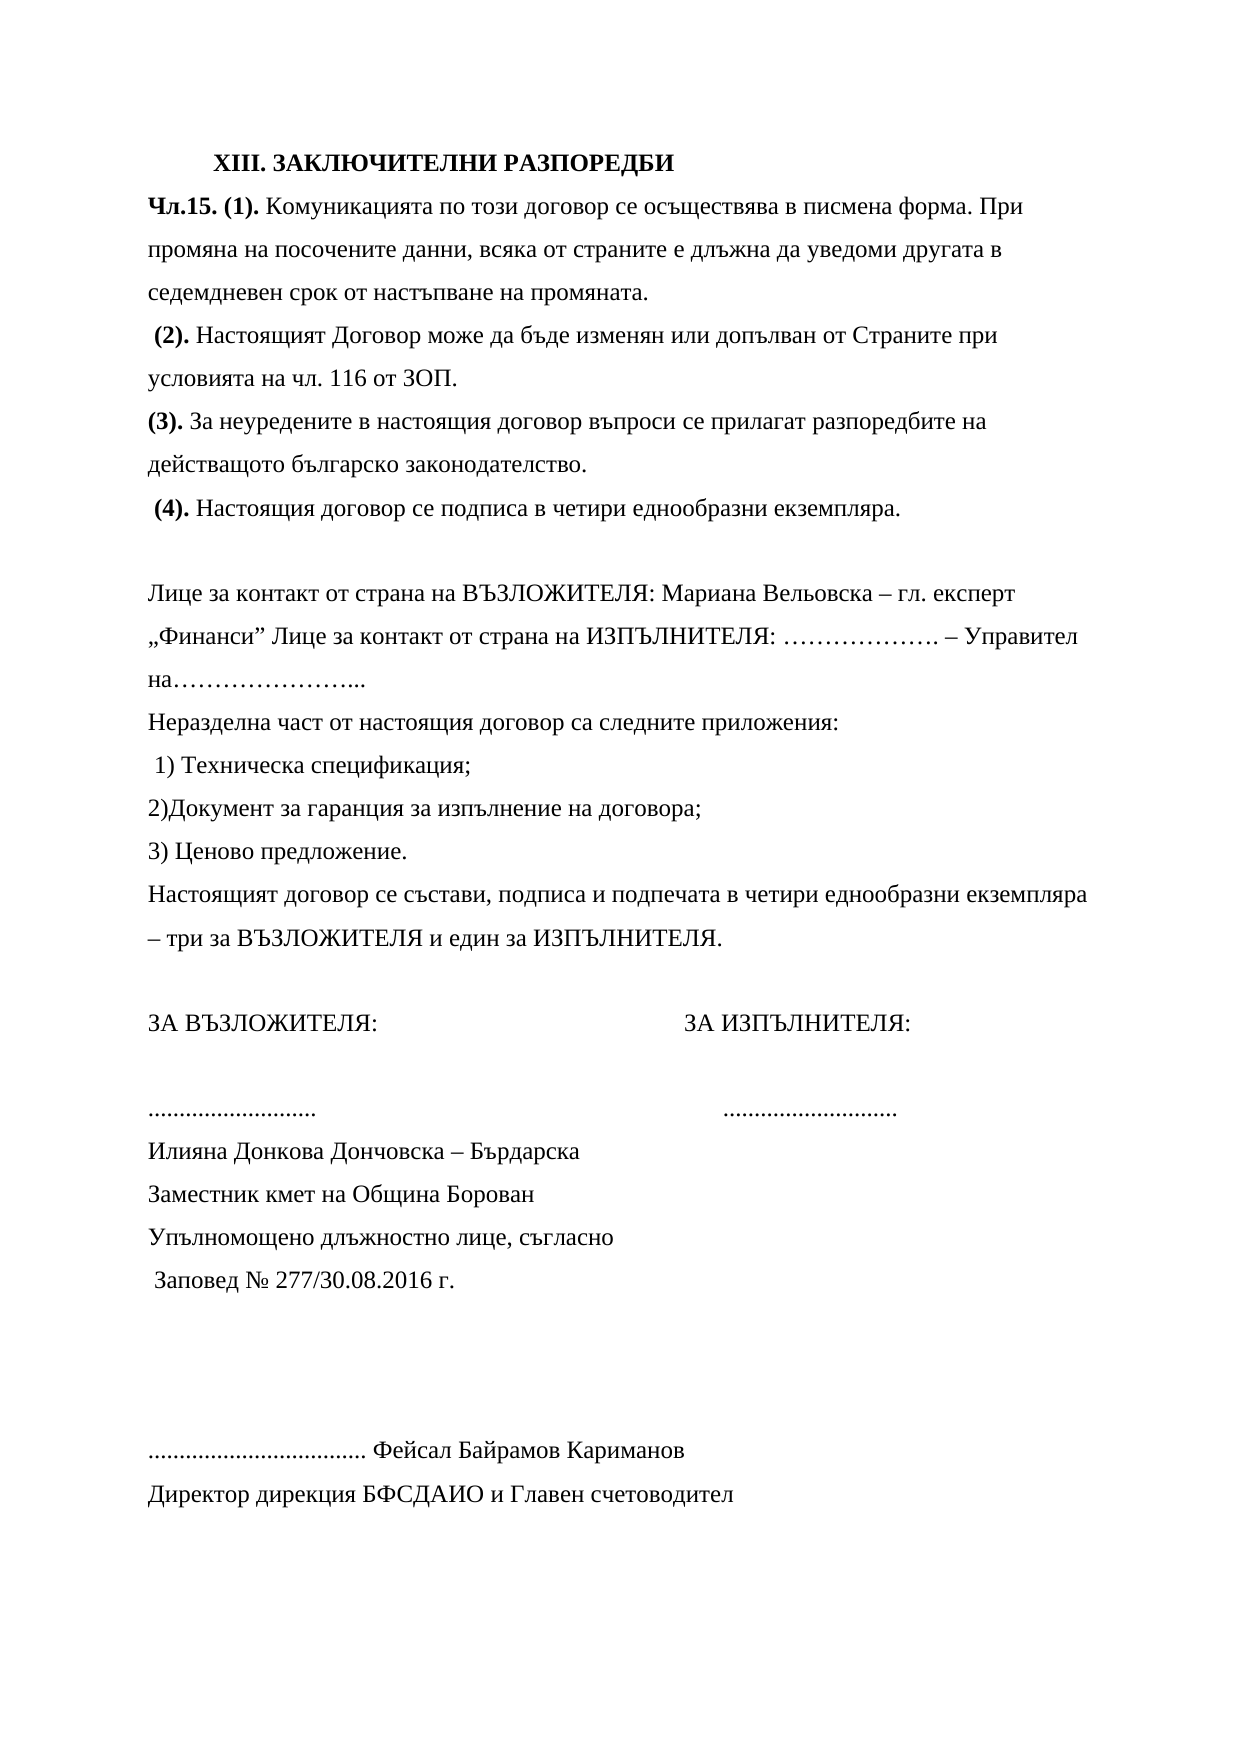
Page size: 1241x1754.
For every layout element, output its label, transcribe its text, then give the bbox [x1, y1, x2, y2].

text (3). За неуредените в настоящия договор въпроси се прилагат разпоредбите на действащото българско законодателство. [148, 406, 1093, 478]
text Заповед № 277/30.08.2016 г. [148, 1265, 1093, 1294]
text Лице за контакт от страна на ВЪЗЛОЖИТЕЛЯ: Мариана Вельовска – гл. експерт „Финанси” Лице за контакт от страна на ИЗПЪЛНИТЕЛЯ: ………………. – Управител на…………………... [148, 578, 1093, 693]
text Настоящият договор се състави, подписа и подпечата в четири еднообразни екземпляра – три за ВЪЗЛОЖИТЕЛЯ и един за ИЗПЪЛНИТЕЛЯ. [148, 879, 1093, 951]
text Илияна Донкова Дончовска – Бърдарска [148, 1136, 1093, 1165]
text (4). Настоящия договор се подписа в четири еднообразни екземпляра. [148, 493, 1093, 521]
text Директор дирекция БФСДАИО и Главен счетоводител [148, 1479, 1093, 1507]
text (2). Настоящият Договор може да бъде изменян или допълван от Страните при условията на чл. 116 от ЗОП. [148, 320, 1093, 392]
text Неразделна част от настоящия договор са следните приложения: [148, 707, 1093, 736]
text Заместник кмет на Община Борован [148, 1179, 1093, 1208]
text Упълномощено длъжностно лице, съгласно [148, 1222, 1093, 1251]
text 3) Ценово предложение. [148, 836, 1093, 865]
text Чл.15. (1). Комуникацията по този договор се осъществява в писмена форма. При промяна на посочените данни, всяка от страните е длъжна да уведоми другата в седемдневен срок от настъпване на промяната. [148, 191, 1093, 306]
text ЗА ВЪЗЛОЖИТЕЛЯ: ЗА ИЗПЪЛНИТЕЛЯ: [148, 1008, 1093, 1037]
text ........................... ............................ [148, 1093, 1093, 1122]
text XIIІ. ЗАКЛЮЧИТЕЛНИ РАЗПОРЕДБИ [148, 148, 1093, 176]
text 2)Документ за гаранция за изпълнение на договора; [148, 793, 1093, 822]
text 1) Техническа спецификация; [148, 750, 1093, 779]
text ................................... Фейсал Байрамов Кариманов [148, 1436, 1093, 1464]
